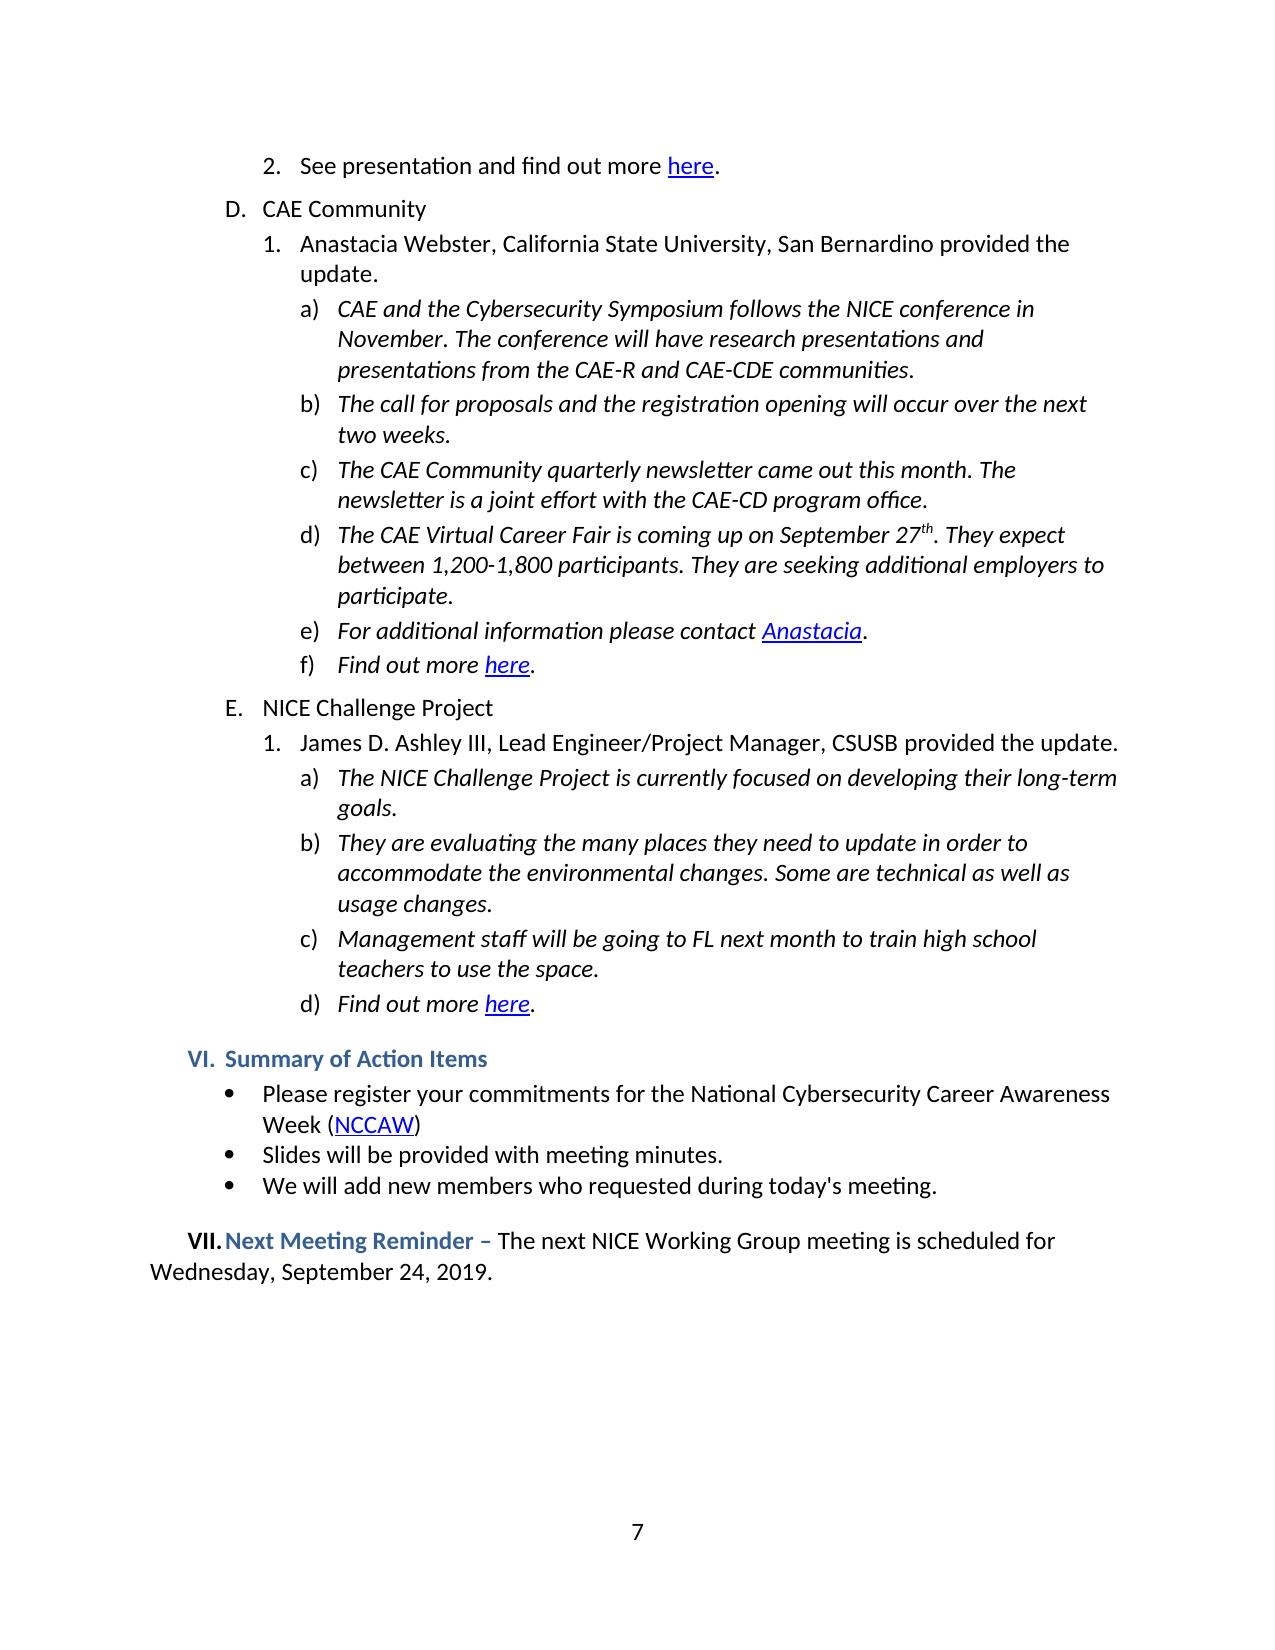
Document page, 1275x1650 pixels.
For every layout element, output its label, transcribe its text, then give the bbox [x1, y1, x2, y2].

list We will add new members who requested during today's meeting. [225, 1170, 1125, 1200]
subtitle The call for proposals and the registration opening will occur over the next two weeks. [300, 389, 1125, 450]
subtitle Anastacia Webster, California State University, San Bernardino provided the update. [262, 228, 1125, 289]
subtitle James D. Ashley III, Lead Engineer/Project Manager, CSUSB provided the update. [262, 727, 1125, 758]
subtitle Please register your commitments for the National Cybersecurity Career Awareness Week (NCCAW) [225, 1078, 1125, 1139]
subtitle See presentation and find out more here. [262, 150, 1125, 181]
subtitle Find out more here. [300, 988, 1125, 1018]
subtitle Management staff will be going to FL next month to train high school teachers to use the space. [300, 923, 1125, 984]
list Slides will be provided with meeting minutes. [225, 1139, 1125, 1170]
subtitle Summary of Action Items [150, 1043, 1125, 1074]
subtitle The CAE Community quarterly newsletter came out this month. The newsletter is a joint effort with the CAE-CD program office. [300, 454, 1125, 515]
subtitle NICE Challenge Project [187, 692, 1125, 723]
subtitle CAE and the Cybersecurity Symposium follows the NICE conference in November. The conference will have research presentations and presentations from the CAE-R and CAE-CDE communities. [300, 293, 1125, 384]
subtitle CAE Community [187, 193, 1125, 223]
subtitle Find out more here. [300, 649, 1125, 680]
subtitle Next Meeting Reminder – The next NICE Working Group meeting is scheduled for Wednesday, September 24, 2019. [150, 1225, 1125, 1286]
subtitle The NICE Challenge Project is currently focused on developing their long-term goals. [300, 762, 1125, 823]
subtitle The CAE Virtual Career Fair is coming up on September 27th. They expect between 1,200-1,800 participants. They are seeking additional employers to participate. [300, 519, 1125, 611]
subtitle They are evaluating the many places they need to update in order to accommodate the environmental changes. Some are technical as well as usage changes. [300, 827, 1125, 919]
subtitle For additional information please contact Anastacia. [300, 615, 1125, 645]
